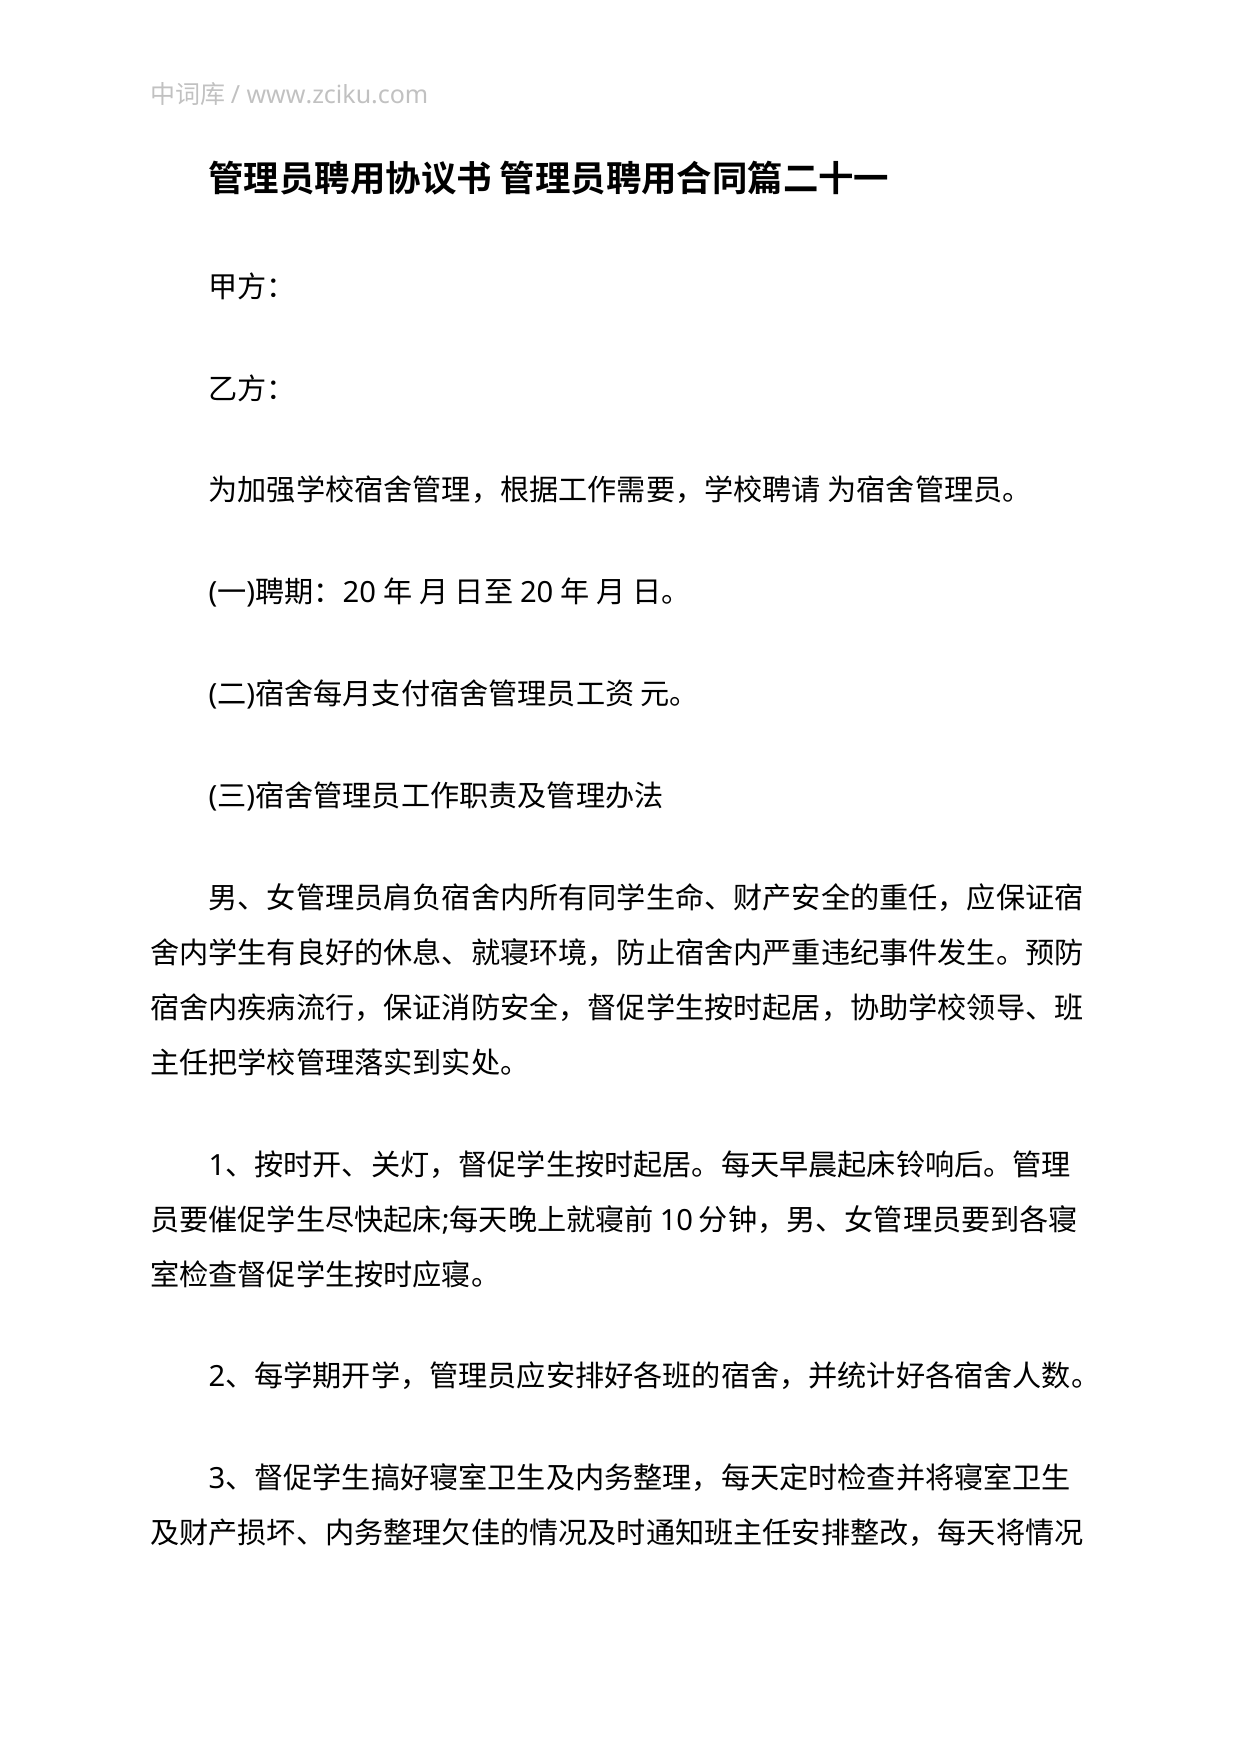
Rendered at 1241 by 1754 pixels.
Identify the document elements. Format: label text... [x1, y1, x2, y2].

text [150, 1455, 1090, 1552]
text 男、女管理员肩负宿舍内所有同学生命、财产安全的重任，应保证宿舍内学生有良好的休息、就寝环境，防止宿舍内严重违纪事件发生。预防宿舍内疾病流行，保证消防安全，督促学生按时起居，协助学校领导、班主任把学校管理落实到实处。 [150, 875, 1090, 1082]
text (二)宿舍每月支付宿舍管理员工资 元。 [150, 671, 1090, 713]
text 2、每学期开学，管理员应安排好各班的宿舍，并统计好各宿舍人数。 [150, 1353, 1090, 1395]
text 为加强学校宿舍管理，根据工作需要，学校聘请 为宿舍管理员。 [150, 467, 1090, 509]
text 乙方： [150, 365, 1090, 407]
text (一)聘期：20 年 月 日至 20 年 月 日。 [150, 569, 1090, 611]
text 管理员聘用协议书 管理员聘用合同篇二十一 [150, 150, 1090, 201]
text 1、按时开、关灯，督促学生按时起居。每天早晨起床铃响后。管理员要催促学生尽快起床;每天晚上就寝前10分钟，男、女管理员要到各寝室检查督促学生按时应寝。 [150, 1141, 1090, 1293]
text 甲方： [150, 263, 1090, 306]
text (三)宿舍管理员工作职责及管理办法 [150, 773, 1090, 815]
